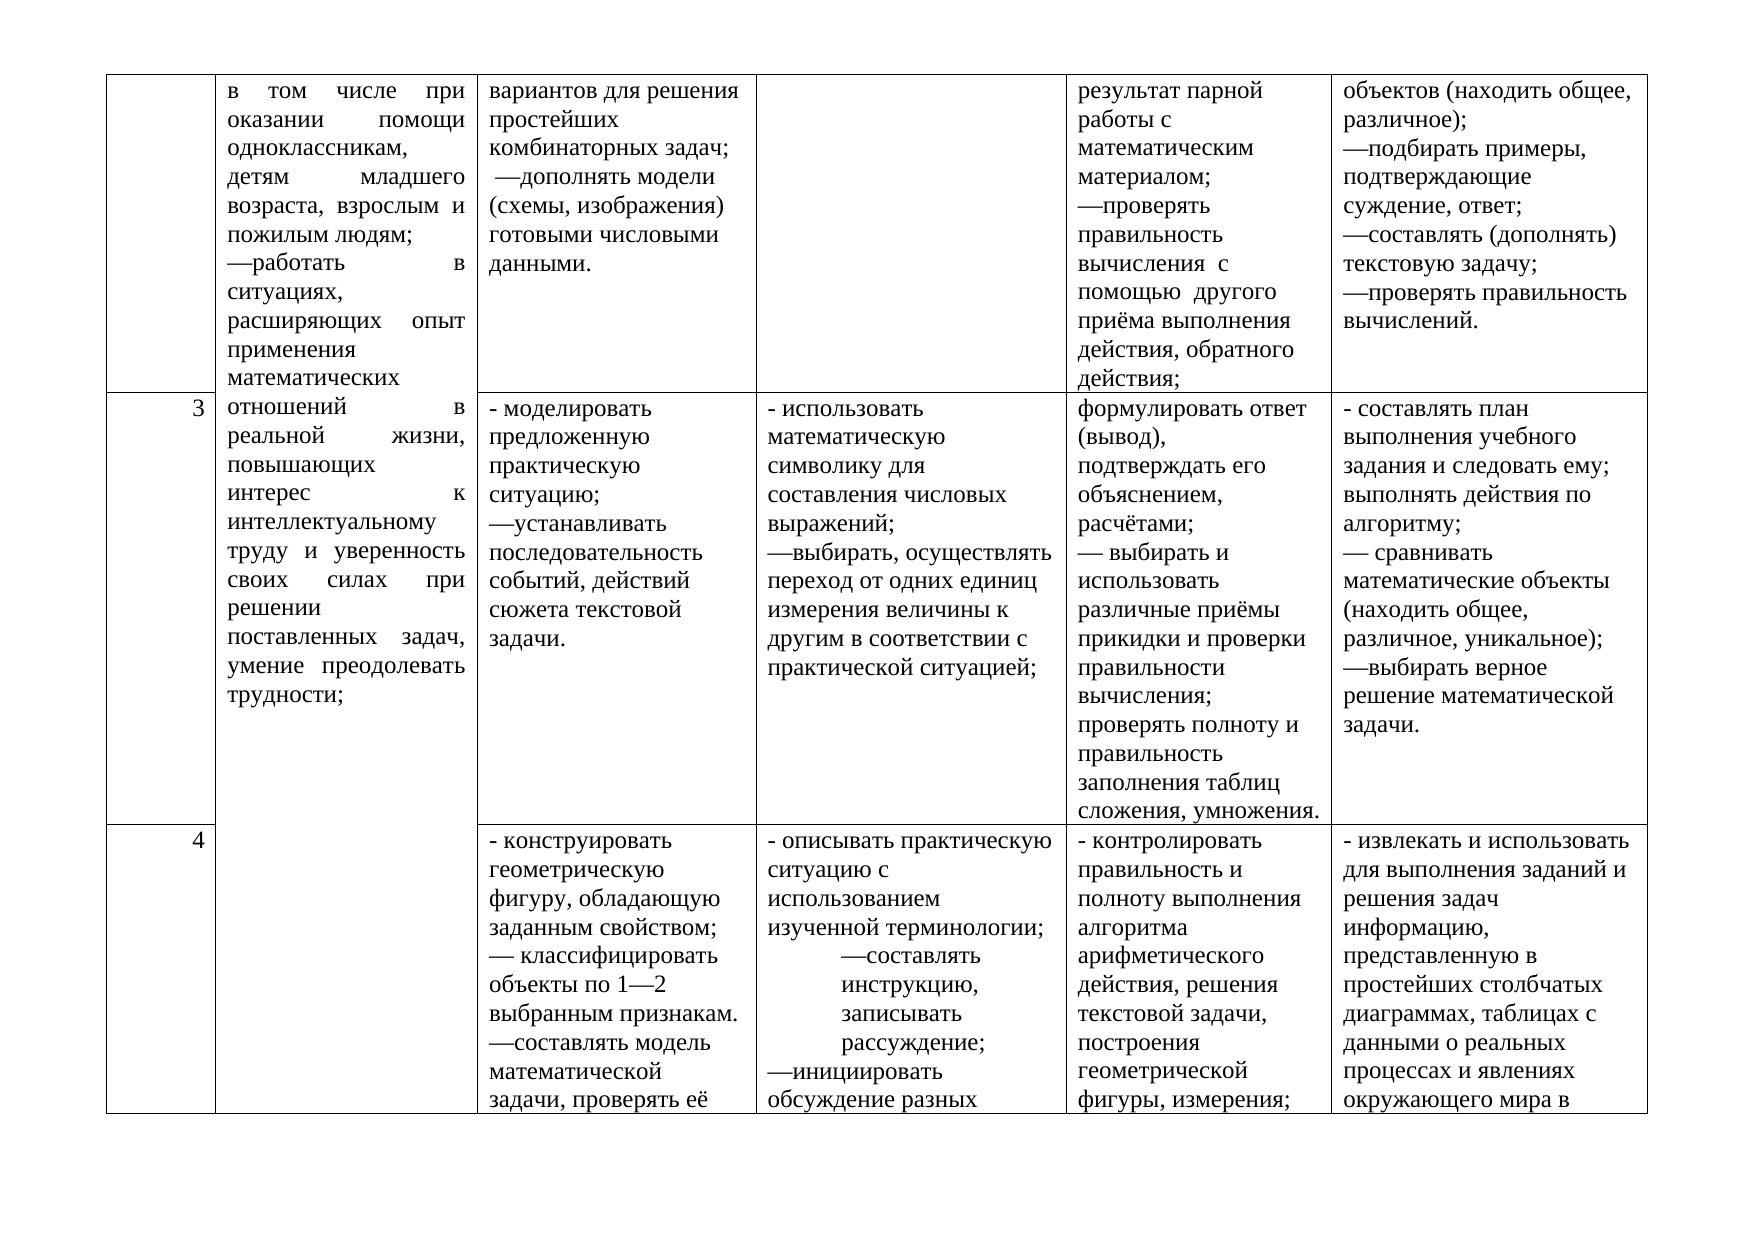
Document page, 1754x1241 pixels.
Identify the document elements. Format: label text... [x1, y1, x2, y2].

table_cell - моделировать предложенную практическую ситуацию; —устанавливать последовательность событий, действий сюжета текстовой задачи. [478, 393, 756, 824]
table_cell 4 [107, 825, 215, 1113]
table_cell - составлять план выполнения учебного задания и следовать ему; выполнять действия по алгоритму; — сравнивать математические объекты (находить общее, различное, уникальное); —выбирать верное решение математической задачи. [1332, 393, 1647, 824]
table_cell формулировать ответ (вывод), подтверждать его объяснением, расчётами; — выбирать и использовать различные приёмы прикидки и проверки правильности вычисления; проверять полноту и правильность заполнения таблиц сложения, умножения. [1067, 393, 1331, 824]
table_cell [1332, 75, 1647, 392]
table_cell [1332, 825, 1647, 1113]
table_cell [478, 75, 756, 392]
table_cell 2 [107, 75, 215, 392]
table_cell - использовать математическую символику для составления числовых выражений; —выбирать, осуществлять переход от одних единиц измерения величины к другим в соответствии с практической ситуацией; [757, 393, 1066, 824]
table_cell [757, 825, 1066, 1113]
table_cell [1067, 825, 1331, 1113]
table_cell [1067, 75, 1331, 392]
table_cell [478, 825, 756, 1113]
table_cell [757, 75, 1066, 392]
table_cell 3 [107, 393, 215, 824]
